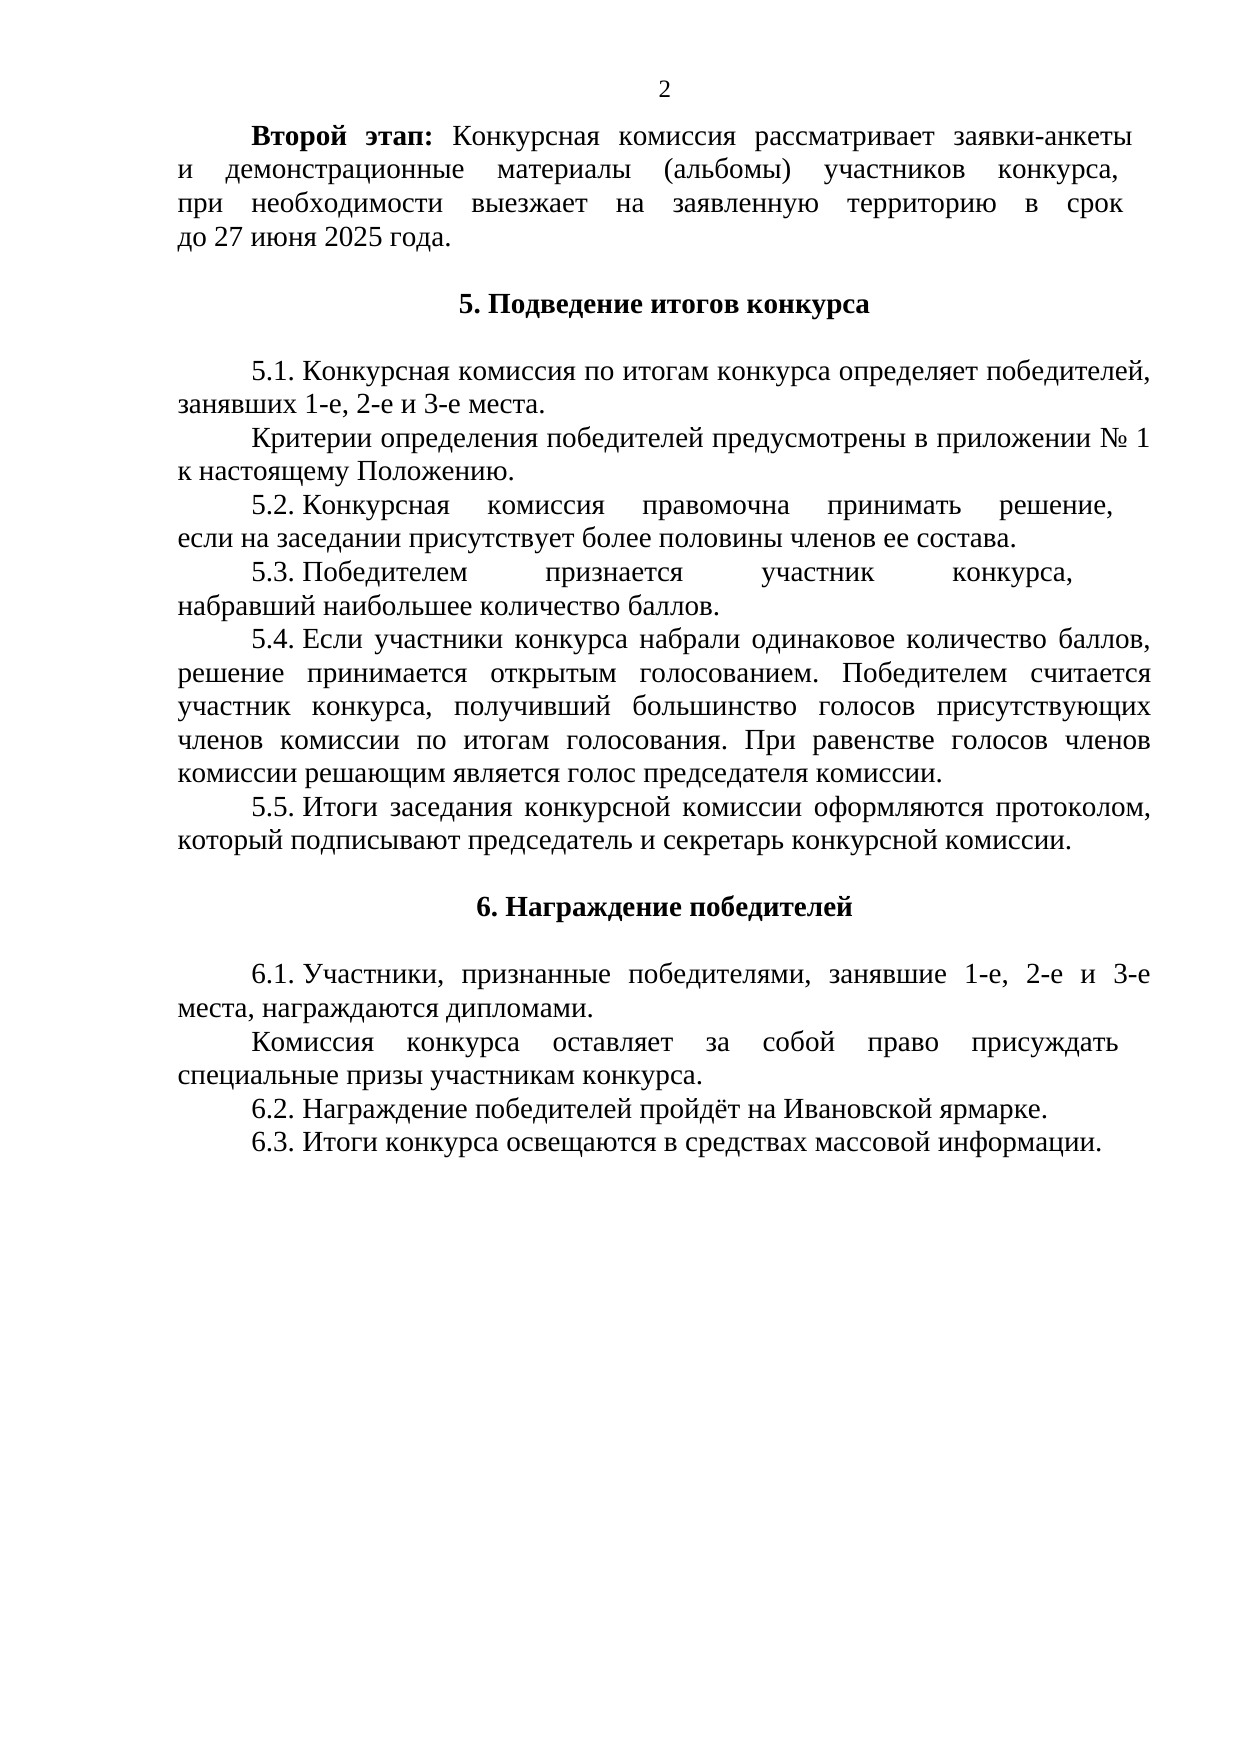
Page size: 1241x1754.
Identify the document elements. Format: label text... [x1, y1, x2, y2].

text 5. Подведение итогов конкурса [177, 286, 1152, 319]
list Участники, признанные победителями, занявшие 1-е, 2-е и 3-е места, награждаются дипломами. [177, 957, 1152, 1024]
list Победителем признается участник конкурса, набравший наибольшее количество баллов. [177, 554, 1152, 621]
text Второй этап: Конкурсная комиссия рассматривает заявки-анкеты и демонстрационные материалы (альбомы) участников конкурса, при необходимости выезжает на заявленную территорию в срок до 27 июня 2025 года. [177, 118, 1152, 252]
text Комиссия конкурса оставляет за собой право присуждать специальные призы участникам конкурса. [177, 1024, 1152, 1091]
text Критерии определения победителей предусмотрены в приложении № 1 к настоящему Положению. [177, 420, 1152, 487]
list Награждение победителей пройдёт на Ивановской ярмарке. [177, 1091, 1152, 1124]
list Итоги заседания конкурсной комиссии оформляются протоколом, который подписывают председатель и секретарь конкурсной комиссии. [177, 789, 1152, 856]
list Итоги конкурса освещаются в средствах массовой информации. [177, 1124, 1152, 1158]
text 6. Награждение победителей [177, 889, 1152, 923]
list Конкурсная комиссия правомочна принимать решение, если на заседании присутствует более половины членов ее состава. [177, 487, 1152, 554]
list Если участники конкурса набрали одинаковое количество баллов, решение принимается открытым голосованием. Победителем считается участник конкурса, получивший большинство голосов присутствующих членов комиссии по итогам голосования. При равенстве голосов членов комиссии решающим является голос председателя комиссии. [177, 621, 1152, 789]
list Конкурсная комиссия по итогам конкурса определяет победителей, занявших 1-е, 2-е и 3-е места. [177, 353, 1152, 420]
